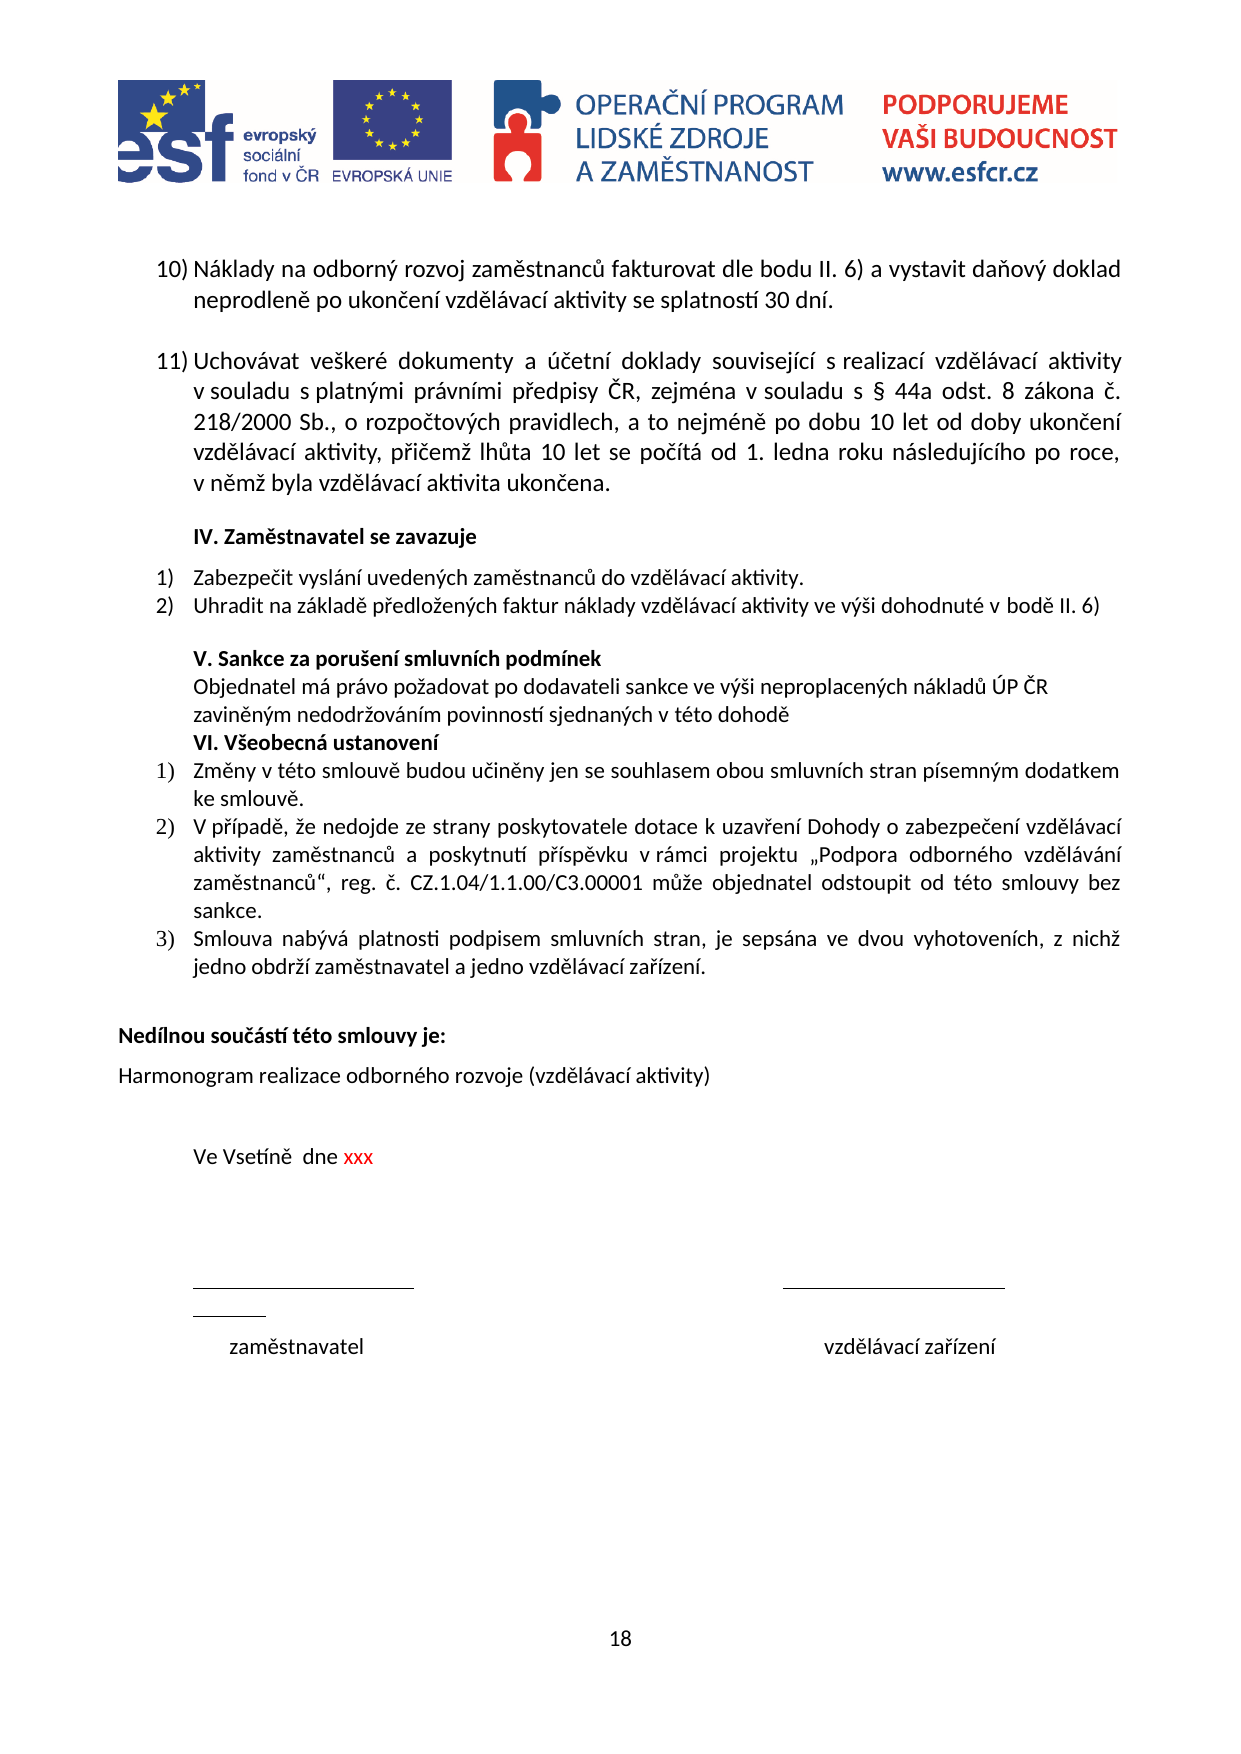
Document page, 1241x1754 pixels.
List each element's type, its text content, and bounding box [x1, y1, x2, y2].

text IV. Zaměstnavatel se zavazuje [193, 522, 1077, 550]
list Uchovávat veškeré dokumenty a účetní doklady související s realizací vzdělávací aktivity v souladu s platnými právními předpisy ČR, zejména v souladu s § 44a odst. 8 zákona č. 218/2000 Sb., o rozpočtových pravidlech, a to nejméně po dobu 10 let od doby ukončení vzdělávací aktivity, přičemž lhůta 10 let se počítá od 1. ledna roku následujícího po roce, v němž byla vzdělávací aktivita ukončena. [156, 345, 1122, 497]
text VI. Všeobecná ustanovení [193, 728, 1077, 756]
list Zabezpečit vyslání uvedených zaměstnanců do vzdělávací aktivity. [156, 563, 1122, 591]
list Změny v této smlouvě budou učiněny jen se souhlasem obou smluvních stran písemným dodatkem ke smlouvě. [156, 756, 1122, 812]
picture [118, 73, 1118, 197]
list Náklady na odborný rozvoj zaměstnanců fakturovat dle bodu II. 6) a vystavit daňový doklad neprodleně po ukončení vzdělávací aktivity se splatností 30 dní. [156, 253, 1122, 314]
text Nedílnou součástí této smlouvy je: [118, 1021, 1122, 1049]
list Uhradit na základě předložených faktur náklady vzdělávací aktivity ve výši dohodnuté v bodě II. 6) [156, 591, 1122, 619]
list V případě, že nedojde ze strany poskytovatele dotace k uzavření Dohody o zabezpečení vzdělávací aktivity zaměstnanců a poskytnutí příspěvku v rámci projektu „Podpora odborného vzdělávání zaměstnanců“, reg. č. CZ.1.04/1.1.00/C3.00001 může objednatel odstoupit od této smlouvy bez sankce. [156, 812, 1122, 924]
text zaměstnavatel vzdělávací zařízení [193, 1332, 1077, 1360]
text Objednatel má právo požadovat po dodavateli sankce ve výši neproplacených nákladů ÚP ČR zaviněným nedodržováním povinností sjednaných v této dohodě [193, 672, 1077, 728]
list Smlouva nabývá platnosti podpisem smluvních stran, je sepsána ve dvou vyhotoveních, z nichž jedno obdrží zaměstnavatel a jedno vzdělávací zařízení. [156, 924, 1122, 980]
text V. Sankce za porušení smluvních podmínek [193, 644, 1077, 672]
text Ve Vsetíně dne xxx [193, 1142, 1077, 1170]
text Harmonogram realizace odborného rozvoje (vzdělávací aktivity) [118, 1061, 1122, 1089]
